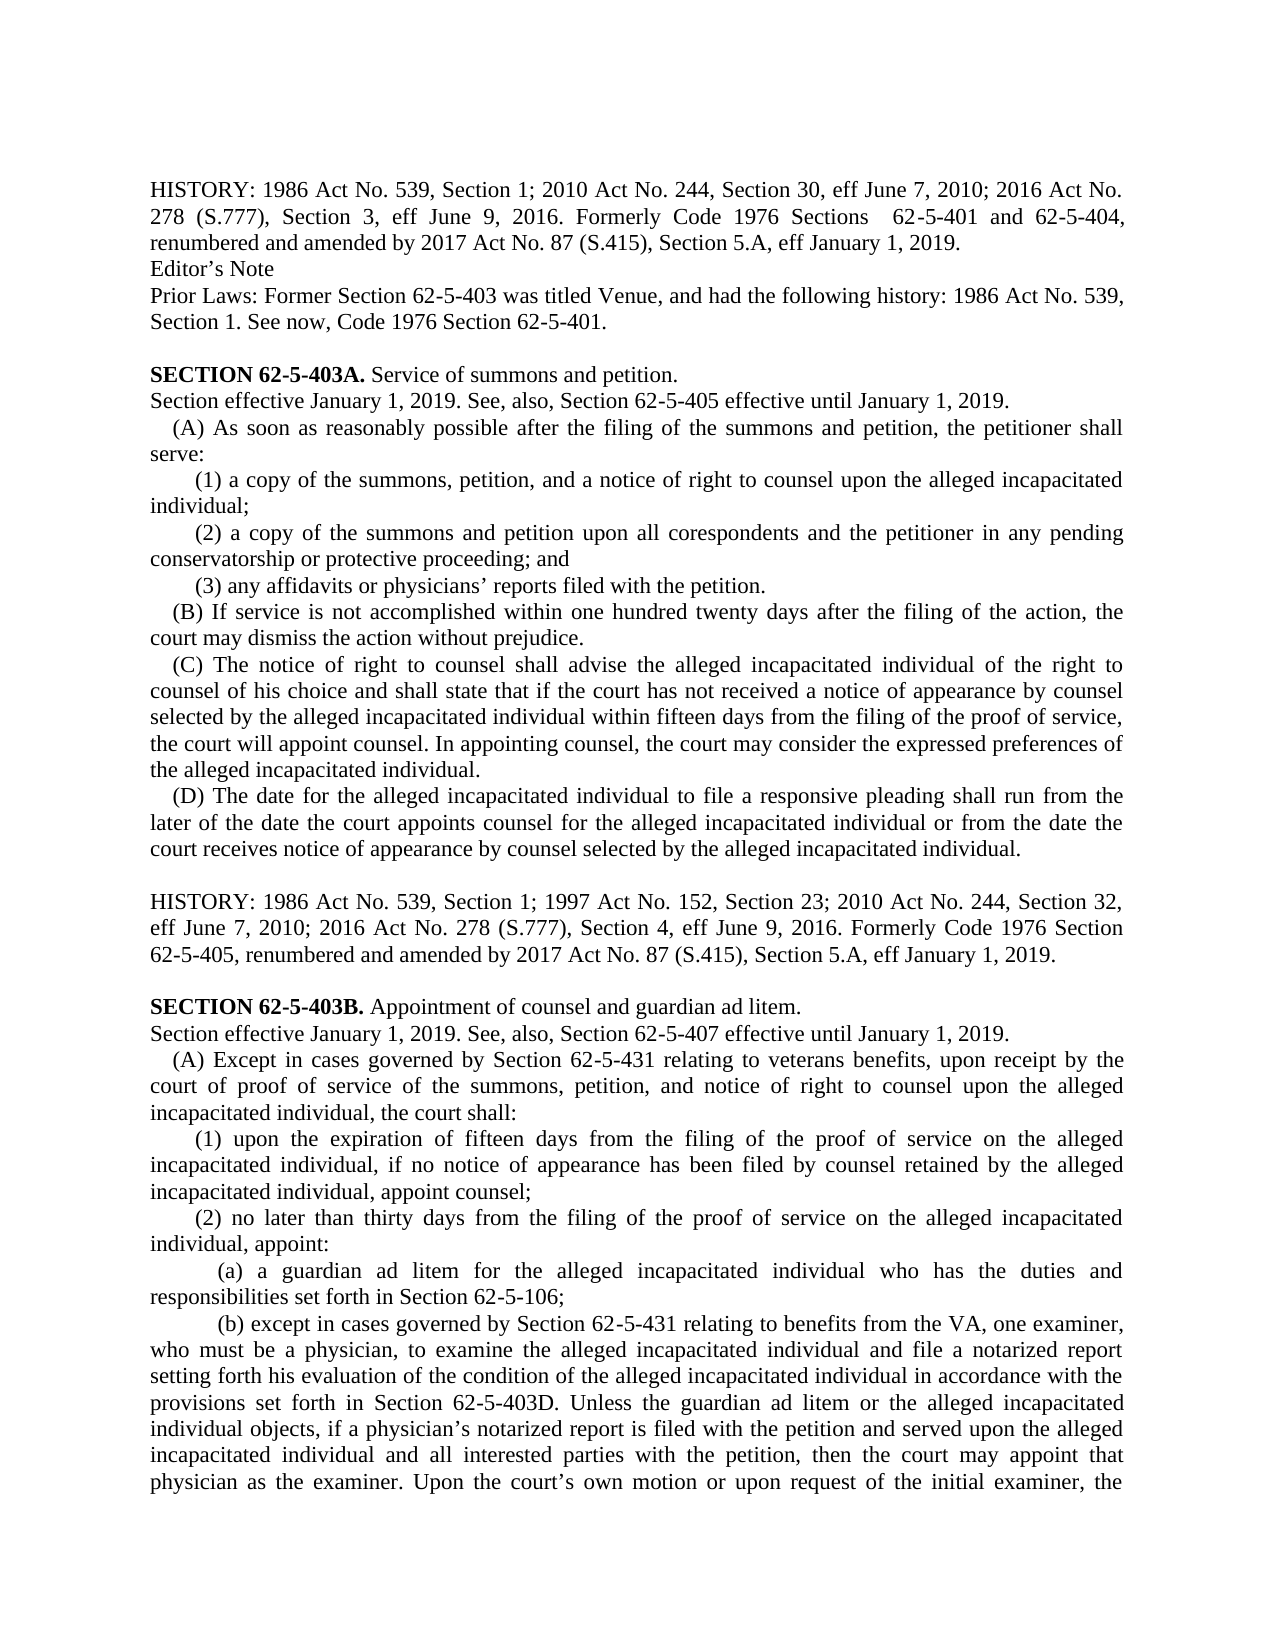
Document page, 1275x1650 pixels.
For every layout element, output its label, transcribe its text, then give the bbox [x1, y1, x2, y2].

text (1) upon the expiration of fifteen days from the filing of the proof of service on the alleged incapacitated individual, if no notice of appearance has been filed by counsel retained by the alleged incapacitated individual, appoint counsel; [150, 1125, 1125, 1204]
text (A) As soon as reasonably possible after the filing of the summons and petition, the petitioner shall serve: [150, 413, 1125, 466]
text (A) Except in cases governed by Section 62-5-431 relating to veterans benefits, upon receipt by the court of proof of service of the summons, petition, and notice of right to counsel upon the alleged incapacitated individual, the court shall: [150, 1046, 1125, 1125]
text (D) The date for the alleged incapacitated individual to file a responsive pleading shall run from the later of the date the court appoints counsel for the alleged incapacitated individual or from the date the court receives notice of appearance by counsel selected by the alleged incapacitated individual. [150, 782, 1125, 862]
text Section effective January 1, 2019. See, also, Section 62-5-407 effective until January 1, 2019. [150, 1020, 1125, 1046]
text Prior Laws: Former Section 62-5-403 was titled Venue, and had the following history: 1986 Act No. 539, Section 1. See now, Code 1976 Section 62-5-401. [150, 282, 1125, 334]
text (1) a copy of the summons, petition, and a notice of right to counsel upon the alleged incapacitated individual; [150, 466, 1125, 519]
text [150, 1309, 1125, 1494]
text (2) no later than thirty days from the filing of the proof of service on the alleged incapacitated individual, appoint: [150, 1204, 1125, 1257]
text (C) The notice of right to counsel shall advise the alleged incapacitated individual of the right to counsel of his choice and shall state that if the court has not received a notice of appearance by counsel selected by the alleged incapacitated individual within fifteen days from the filing of the proof of service, the court will appoint counsel. In appointing counsel, the court may consider the expressed preferences of the alleged incapacitated individual. [150, 651, 1125, 782]
text (2) a copy of the summons and petition upon all corespondents and the petitioner in any pending conservatorship or protective proceeding; and [150, 519, 1125, 572]
text Section effective January 1, 2019. See, also, Section 62-5-405 effective until January 1, 2019. [150, 387, 1125, 413]
text SECTION 62-5-403A. Service of summons and petition. [150, 361, 1125, 387]
text SECTION 62-5-403B. Appointment of counsel and guardian ad litem. [150, 993, 1125, 1020]
text (a) a guardian ad litem for the alleged incapacitated individual who has the duties and responsibilities set forth in Section 62-5-106; [150, 1257, 1125, 1309]
text HISTORY: 1986 Act No. 539, Section 1; 2010 Act No. 244, Section 30, eff June 7, 2010; 2016 Act No. 278 (S.777), Section 3, eff June 9, 2016. Formerly Code 1976 Sections 62-5-401 and 62-5-404, renumbered and amended by 2017 Act No. 87 (S.415), Section 5.A, eff January 1, 2019. [150, 176, 1125, 255]
text HISTORY: 1986 Act No. 539, Section 1; 1997 Act No. 152, Section 23; 2010 Act No. 244, Section 32, eff June 7, 2010; 2016 Act No. 278 (S.777), Section 4, eff June 9, 2016. Formerly Code 1976 Section 62-5-405, renumbered and amended by 2017 Act No. 87 (S.415), Section 5.A, eff January 1, 2019. [150, 888, 1125, 967]
text (B) If service is not accomplished within one hundred twenty days after the filing of the action, the court may dismiss the action without prejudice. [150, 598, 1125, 651]
text (3) any affidavits or physicians’ reports filed with the petition. [150, 572, 1125, 598]
text Editor’s Note [150, 255, 1125, 282]
